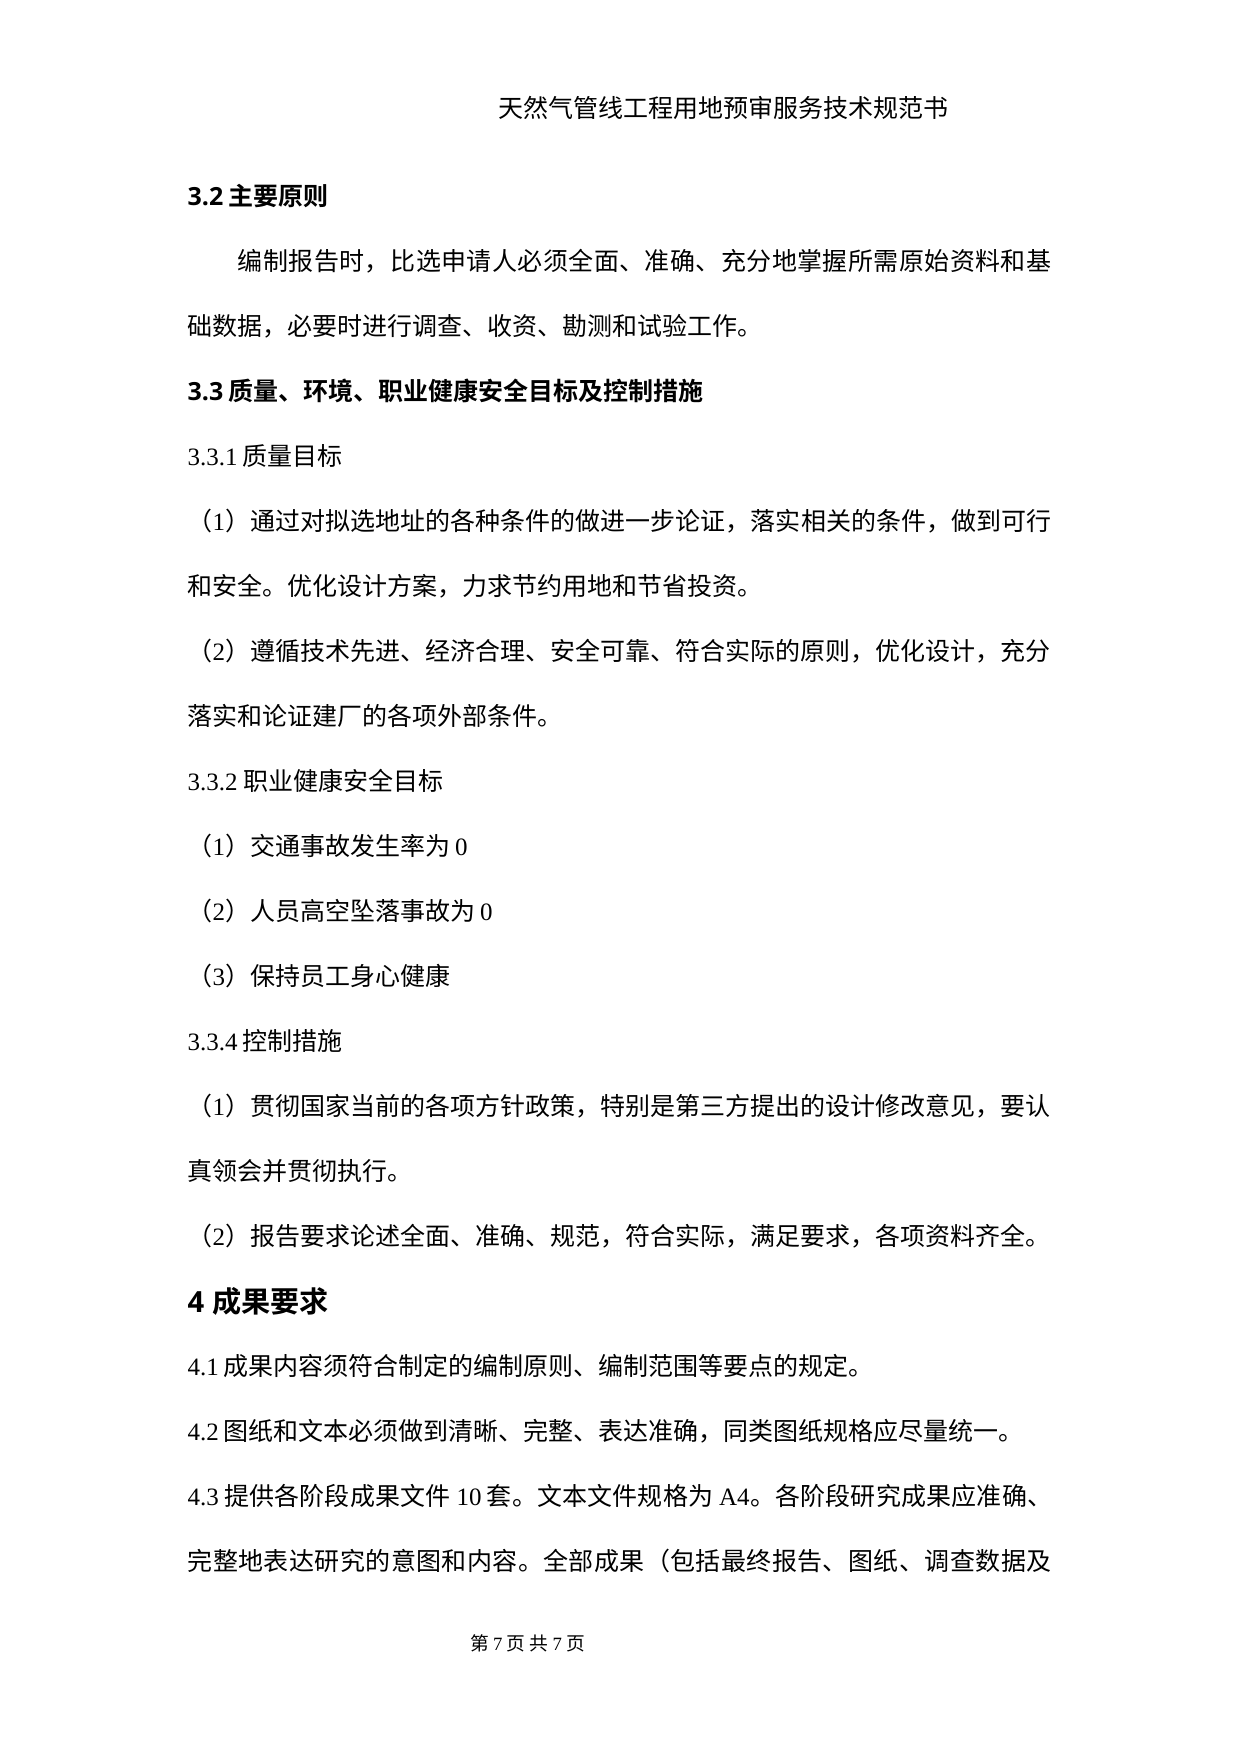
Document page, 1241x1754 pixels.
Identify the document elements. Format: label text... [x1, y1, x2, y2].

text （2）遵循技术先进、经济合理、安全可靠、符合实际的原则，优化设计，充分落实和论证建厂的各项外部条件。 [187, 617, 1053, 747]
text 4.1成果内容须符合制定的编制原则、编制范围等要点的规定。 [187, 1332, 1053, 1397]
text 3.3.2 职业健康安全目标 [187, 747, 1053, 812]
text （1）贯彻国家当前的各项方针政策，特别是第三方提出的设计修改意见，要认真领会并贯彻执行。 [187, 1072, 1053, 1202]
text （1）通过对拟选地址的各种条件的做进一步论证，落实相关的条件，做到可行和安全。优化设计方案，力求节约用地和节省投资。 [187, 487, 1053, 617]
text 4 成果要求 [187, 1267, 1053, 1332]
text 3.2主要原则 [187, 162, 1053, 227]
text 编制报告时，比选申请人必须全面、准确、充分地掌握所需原始资料和基础数据，必要时进行调查、收资、勘测和试验工作。 [187, 227, 1053, 357]
text 3.3质量、环境、职业健康安全目标及控制措施 [187, 357, 1053, 422]
text （3）保持员工身心健康 [187, 942, 1053, 1007]
text 4.2图纸和文本必须做到清晰、完整、表达准确，同类图纸规格应尽量统一。 [187, 1397, 1053, 1462]
text （2）报告要求论述全面、准确、规范，符合实际，满足要求，各项资料齐全。 [187, 1202, 1053, 1267]
text 3.3.4控制措施 [187, 1007, 1053, 1072]
text （2）人员高空坠落事故为0 [187, 877, 1053, 942]
text 3.3.1质量目标 [187, 422, 1053, 487]
text （1）交通事故发生率为0 [187, 812, 1053, 877]
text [187, 1462, 1053, 1592]
